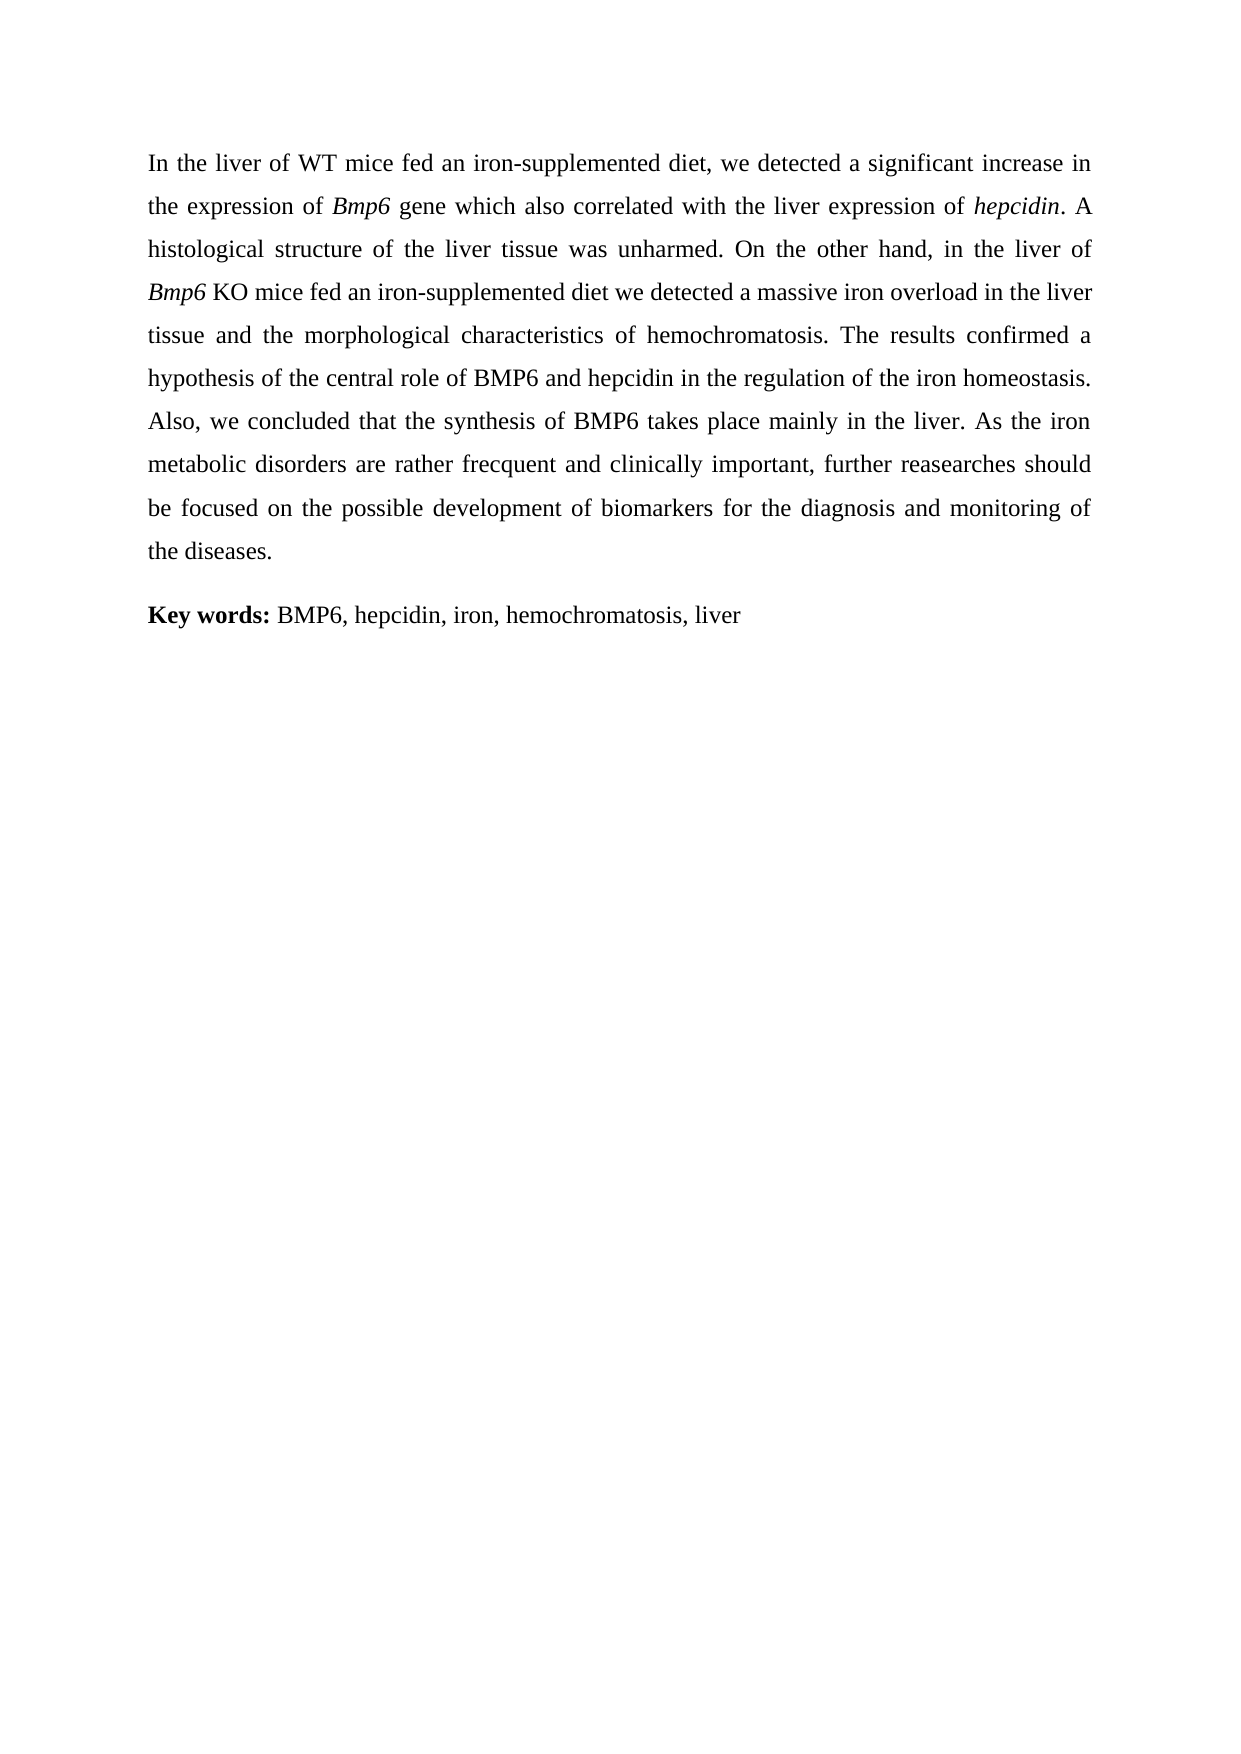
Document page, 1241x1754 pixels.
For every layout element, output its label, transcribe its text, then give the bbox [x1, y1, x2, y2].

text In the liver of WT mice fed an iron-supplemented diet, we detected a significant increase in the expression of Bmp6 gene which also correlated with the liver expression of hepcidin. A histological structure of the liver tissue was unharmed. On the other hand, in the liver of Bmp6 KO mice fed an iron-supplemented diet we detected a massive iron overload in the liver tissue and the morphological characteristics of hemochromatosis. The results confirmed a hypothesis of the central role of BMP6 and hepcidin in the regulation of the iron homeostasis. Also, we concluded that the synthesis of BMP6 takes place mainly in the liver. As the iron metabolic disorders are rather frecquent and clinically important, further reasearches should be focused on the possible development of biomarkers for the diagnosis and monitoring of the diseases. [148, 148, 1093, 564]
text Key words: BMP6, hepcidin, iron, hemochromatosis, liver [148, 600, 1093, 628]
